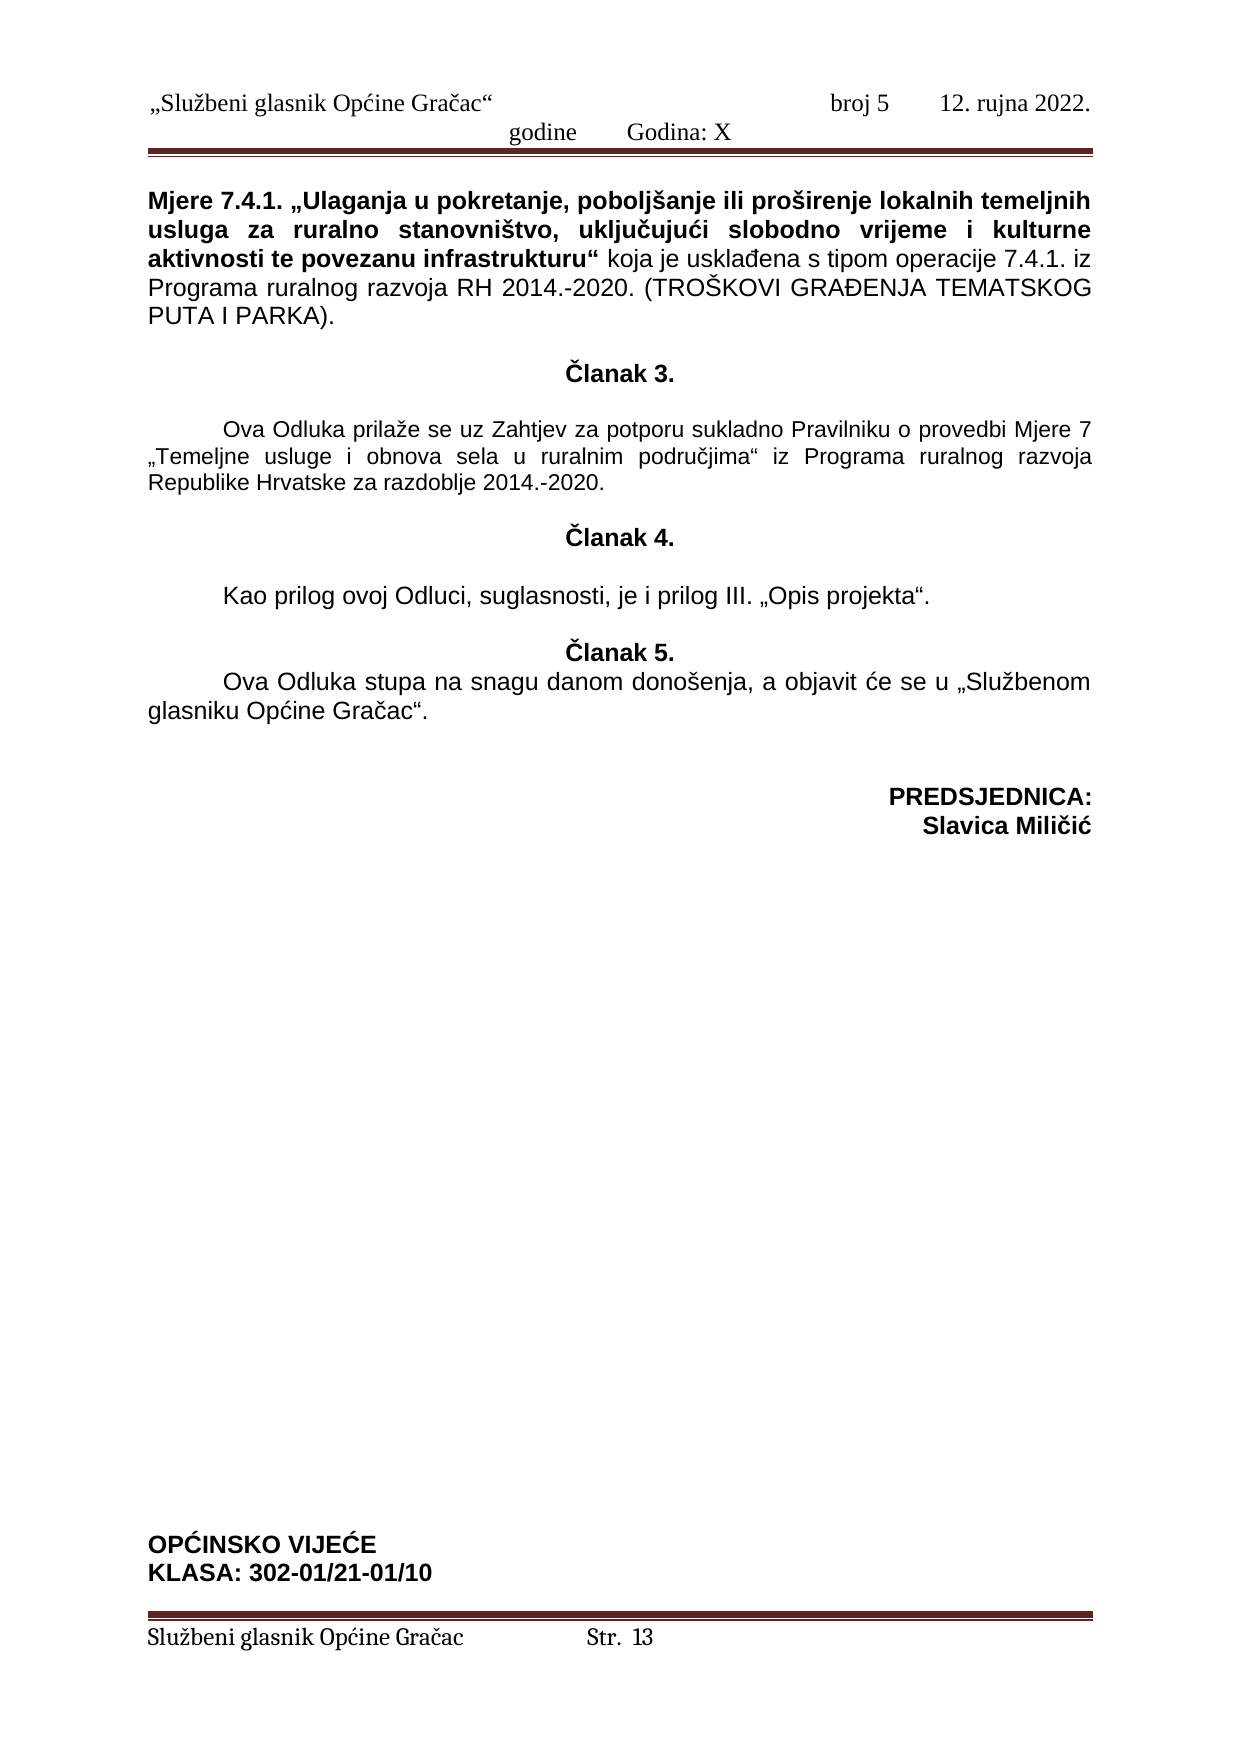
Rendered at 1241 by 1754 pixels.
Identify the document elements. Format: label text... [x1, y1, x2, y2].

text Članak 3. [148, 359, 1093, 388]
text PREDSJEDNICA: [148, 753, 1093, 811]
text Članak 4. [148, 523, 1093, 552]
text Kao prilog ovoj Odluci, suglasnosti, je i prilog III. „Opis projekta“. [148, 581, 1093, 610]
text Slavica Miličić [148, 811, 1093, 840]
text Ova Odluka prilaže se uz Zahtjev za potporu sukladno Pravilniku o provedbi Mjere 7 „Temeljne usluge i obnova sela u ruralnim područjima“ iz Programa ruralnog razvoja Republike Hrvatske za razdoblje 2014.-2020. [148, 416, 1093, 495]
text KLASA: 302-01/21-01/10 [148, 1558, 1093, 1587]
text Članak 5. [148, 638, 1093, 667]
text OPĆINSKO VIJEĆE [148, 1530, 1093, 1558]
text Ova Odluka stupa na snagu danom donošenja, a objavit će se u „Službenom glasniku Općine Gračac“. [148, 667, 1093, 725]
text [148, 186, 1093, 330]
